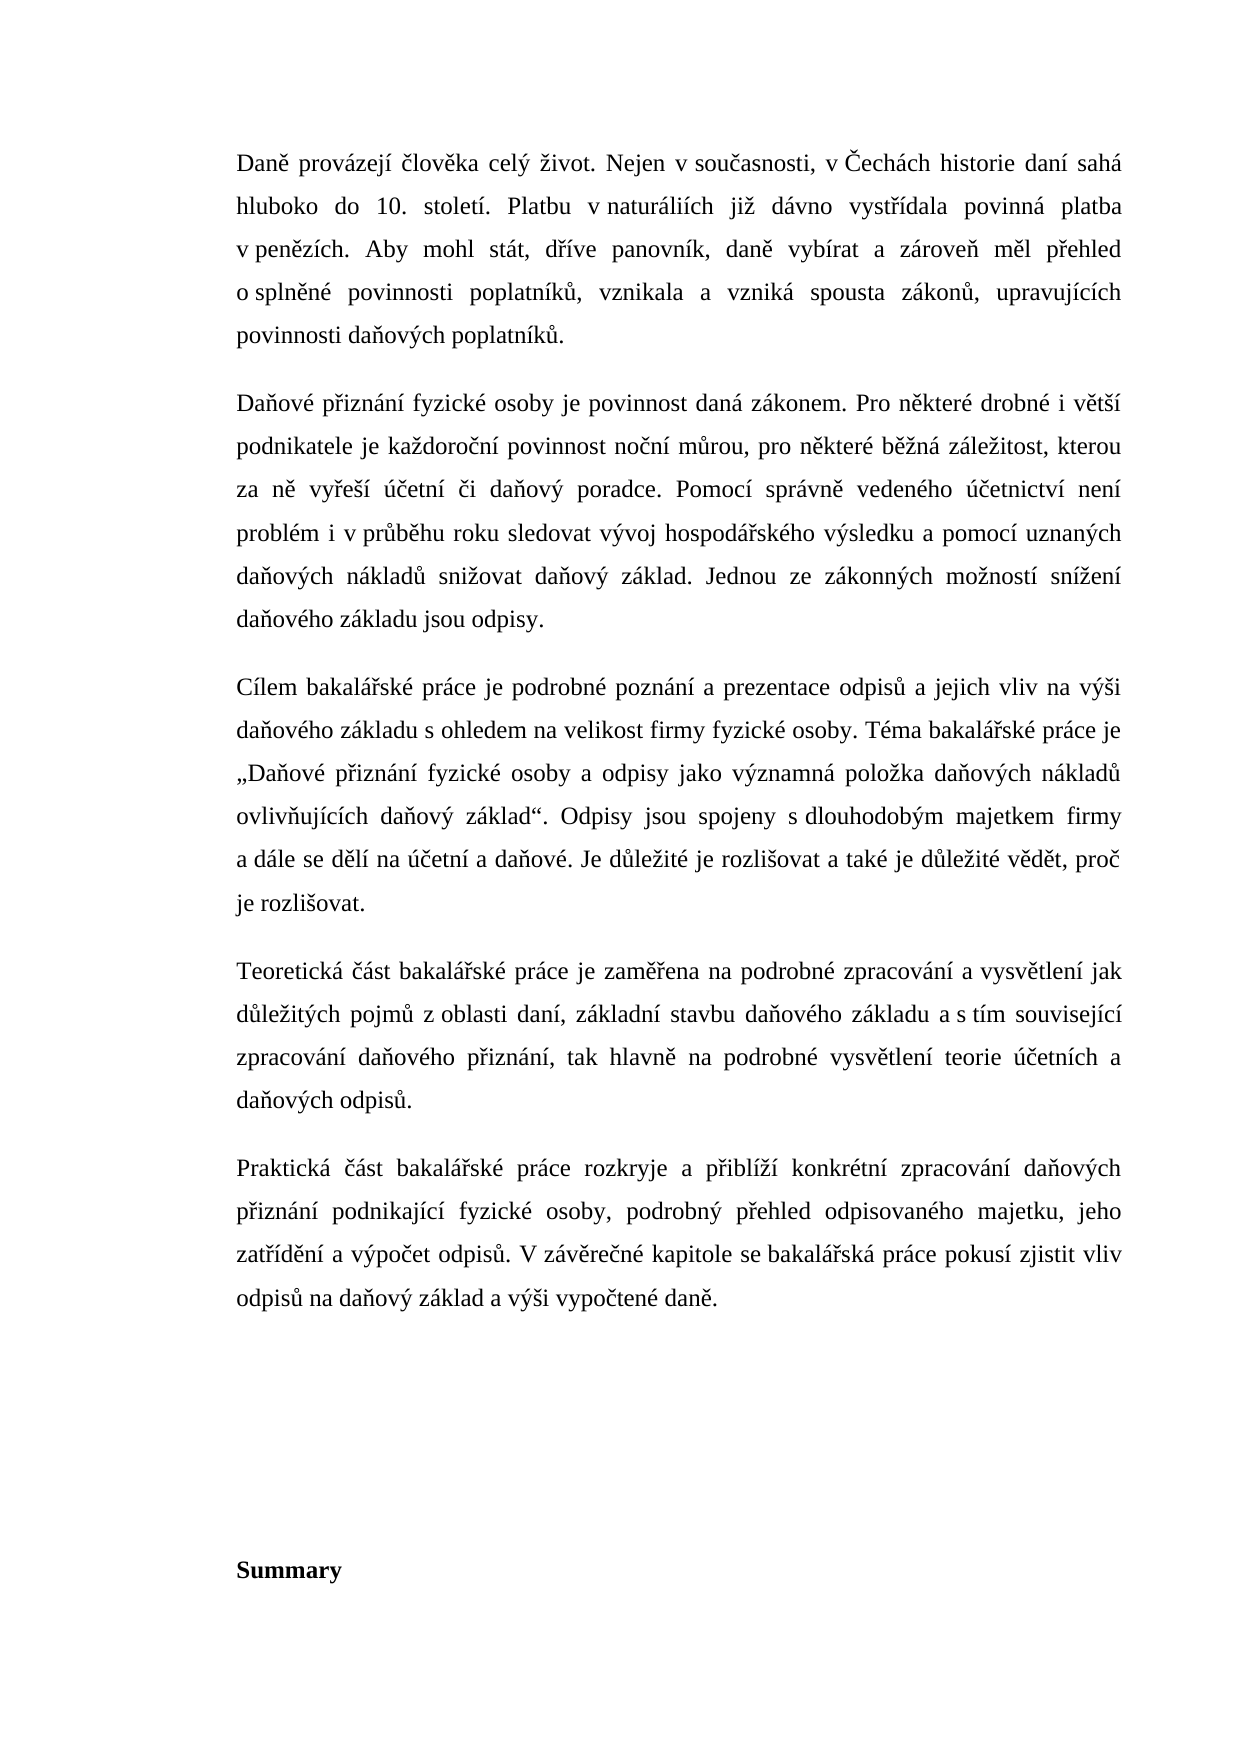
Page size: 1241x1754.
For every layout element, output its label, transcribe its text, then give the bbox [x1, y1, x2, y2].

text Teoretická část bakalářské práce je zaměřena na podrobné zpracování a vysvětlení jak důležitých pojmů z oblasti daní, základní stavbu daňového základu a s tím související zpracování daňového přiznání, tak hlavně na podrobné vysvětlení teorie účetních a daňových odpisů. [236, 956, 1122, 1114]
text Daně provázejí člověka celý život. Nejen v současnosti, v Čechách historie daní sahá hluboko do 10. století. Platbu v naturáliích již dávno vystřídala povinná platba v penězích. Aby mohl stát, dříve panovník, daně vybírat a zároveň měl přehled o splněné povinnosti poplatníků, vznikala a vzniká spousta zákonů, upravujících povinnosti daňových poplatníků. [236, 148, 1122, 349]
text Praktická část bakalářské práce rozkryje a přiblíží konkrétní zpracování daňových přiznání podnikající fyzické osoby, podrobný přehled odpisovaného majetku, jeho zatřídění a výpočet odpisů. V závěrečné kapitole se bakalářská práce pokusí zjistit vliv odpisů na daňový základ a výši vypočtené daně. [236, 1153, 1122, 1311]
text Summary [236, 1555, 1122, 1584]
text Daňové přiznání fyzické osoby je povinnost daná zákonem. Pro některé drobné i větší podnikatele je každoroční povinnost noční můrou, pro některé běžná záležitost, kterou za ně vyřeší účetní či daňový poradce. Pomocí správně vedeného účetnictví není problém i v průběhu roku sledovat vývoj hospodářského výsledku a pomocí uznaných daňových nákladů snižovat daňový základ. Jednou ze zákonných možností snížení daňového základu jsou odpisy. [236, 388, 1122, 633]
text Cílem bakalářské práce je podrobné poznání a prezentace odpisů a jejich vliv na výši daňového základu s ohledem na velikost firmy fyzické osoby. Téma bakalářské práce je „Daňové přiznání fyzické osoby a odpisy jako významná položka daňových nákladů ovlivňujících daňový základ“. Odpisy jsou spojeny s dlouhodobým majetkem firmy a dále se dělí na účetní a daňové. Je důležité je rozlišovat a také je důležité vědět, proč je rozlišovat. [236, 672, 1122, 916]
